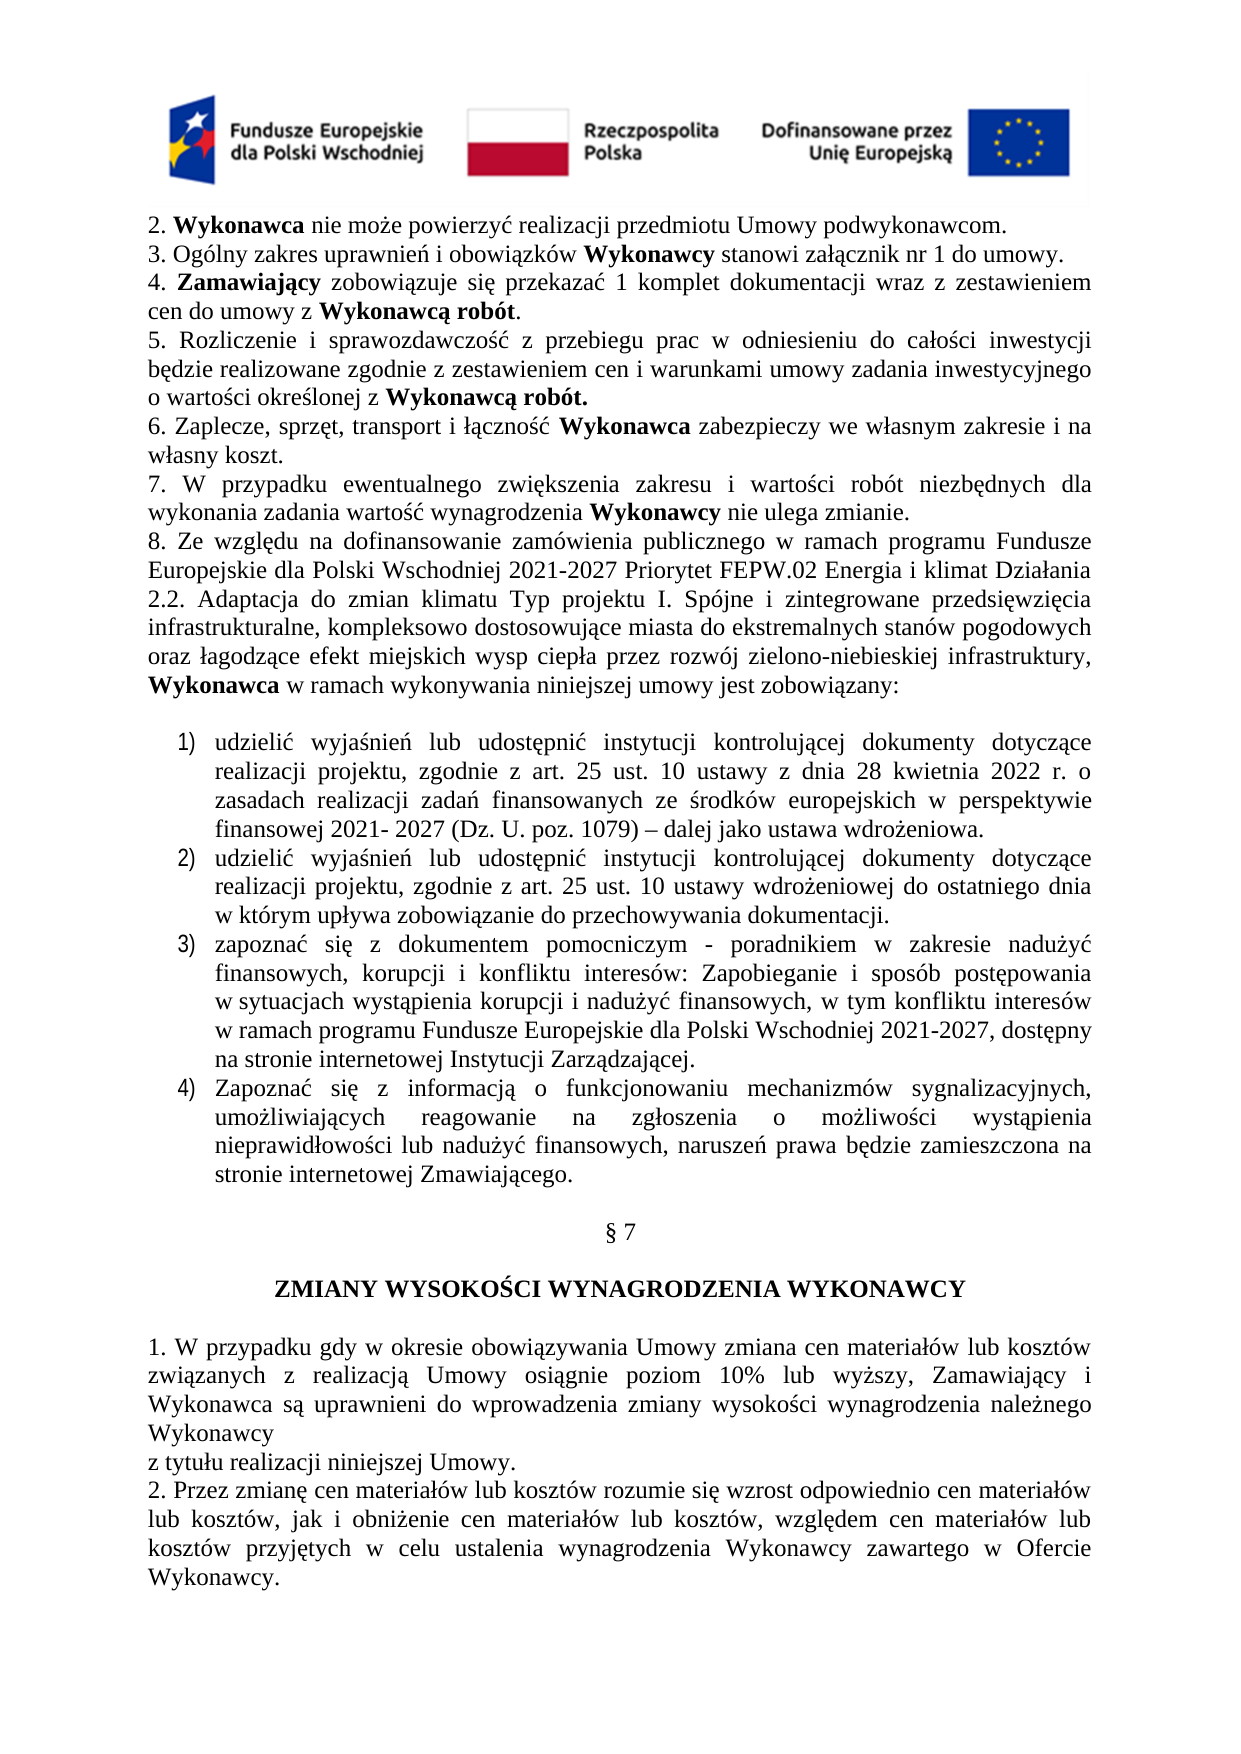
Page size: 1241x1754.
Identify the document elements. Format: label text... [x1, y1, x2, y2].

picture [147, 73, 1091, 210]
text 7. W przypadku ewentualnego zwiększenia zakresu i wartości robót niezbędnych dla wykonania zadania wartość wynagrodzenia Wykonawcy nie ulega zmianie. [148, 469, 1092, 526]
text 4. Zamawiający zobowiązuje się przekazać 1 komplet dokumentacji wraz z zestawieniem cen do umowy z Wykonawcą robót. [148, 267, 1092, 325]
text 5. Rozliczenie i sprawozdawczość z przebiegu prac w odniesieniu do całości inwestycji będzie realizowane zgodnie z zestawieniem cen i warunkami umowy zadania inwestycyjnego o wartości określonej z Wykonawcą robót. [148, 325, 1092, 411]
text § 7 [148, 1217, 1092, 1245]
text 8. Ze względu na dofinansowanie zamówienia publicznego w ramach programu Fundusze Europejskie dla Polski Wschodniej 2021-2027 Priorytet FEPW.02 Energia i klimat Działania 2.2. Adaptacja do zmian klimatu Typ projektu I. Spójne i zintegrowane przedsięwzięcia infrastrukturalne, kompleksowo dostosowujące miasta do ekstremalnych stanów pogodowych oraz łagodzące efekt miejskich wysp ciepła przez rozwój zielono-niebieskiej infrastruktury, Wykonawca w ramach wykonywania niniejszej umowy jest zobowiązany: [148, 526, 1092, 699]
text 3. Ogólny zakres uprawnień i obowiązków Wykonawcy stanowi załącznik nr 1 do umowy. [148, 239, 1092, 267]
text ZMIANY WYSOKOŚCI WYNAGRODZENIA WYKONAWCY [148, 1274, 1092, 1303]
list zapoznać się z dokumentem pomocniczym - poradnikiem w zakresie nadużyć finansowych, korupcji i konfliktu interesów: Zapobieganie i sposób postępowania w sytuacjach wystąpienia korupcji i nadużyć finansowych, w tym konfliktu interesów w ramach programu Fundusze Europejskie dla Polski Wschodniej 2021-2027, dostępny na stronie internetowej Instytucji Zarządzającej. [177, 929, 1092, 1073]
list udzielić wyjaśnień lub udostępnić instytucji kontrolującej dokumenty dotyczące realizacji projektu, zgodnie z art. 25 ust. 10 ustawy z dnia 28 kwietnia 2022 r. o zasadach realizacji zadań finansowanych ze środków europejskich w perspektywie finansowej 2021- 2027 (Dz. U. poz. 1079) – dalej jako ustawa wdrożeniowa. [177, 727, 1092, 842]
text 2. Przez zmianę cen materiałów lub kosztów rozumie się wzrost odpowiednio cen materiałów lub kosztów, jak i obniżenie cen materiałów lub kosztów, względem cen materiałów lub kosztów przyjętych w celu ustalenia wynagrodzenia Wykonawcy zawartego w Ofercie Wykonawcy. [148, 1475, 1092, 1590]
list Zapoznać się z informacją o funkcjonowaniu mechanizmów sygnalizacyjnych, umożliwiających reagowanie na zgłoszenia o możliwości wystąpienia nieprawidłowości lub nadużyć finansowych, naruszeń prawa będzie zamieszczona na stronie internetowej Zmawiającego. [177, 1073, 1092, 1188]
list udzielić wyjaśnień lub udostępnić instytucji kontrolującej dokumenty dotyczące realizacji projektu, zgodnie z art. 25 ust. 10 ustawy wdrożeniowej do ostatniego dnia w którym upływa zobowiązanie do przechowywania dokumentacji. [177, 842, 1092, 929]
text 1. W przypadku gdy w okresie obowiązywania Umowy zmiana cen materiałów lub kosztów związanych z realizacją Umowy osiągnie poziom 10% lub wyższy, Zamawiający i Wykonawca są uprawnieni do wprowadzenia zmiany wysokości wynagrodzenia należnego Wykonawcy z tytułu realizacji niniejszej Umowy. [148, 1332, 1092, 1475]
text 2. Wykonawca nie może powierzyć realizacji przedmiotu Umowy podwykonawcom. [148, 210, 1092, 239]
text 6. Zaplecze, sprzęt, transport i łączność Wykonawca zabezpieczy we własnym zakresie i na własny koszt. [148, 411, 1092, 469]
